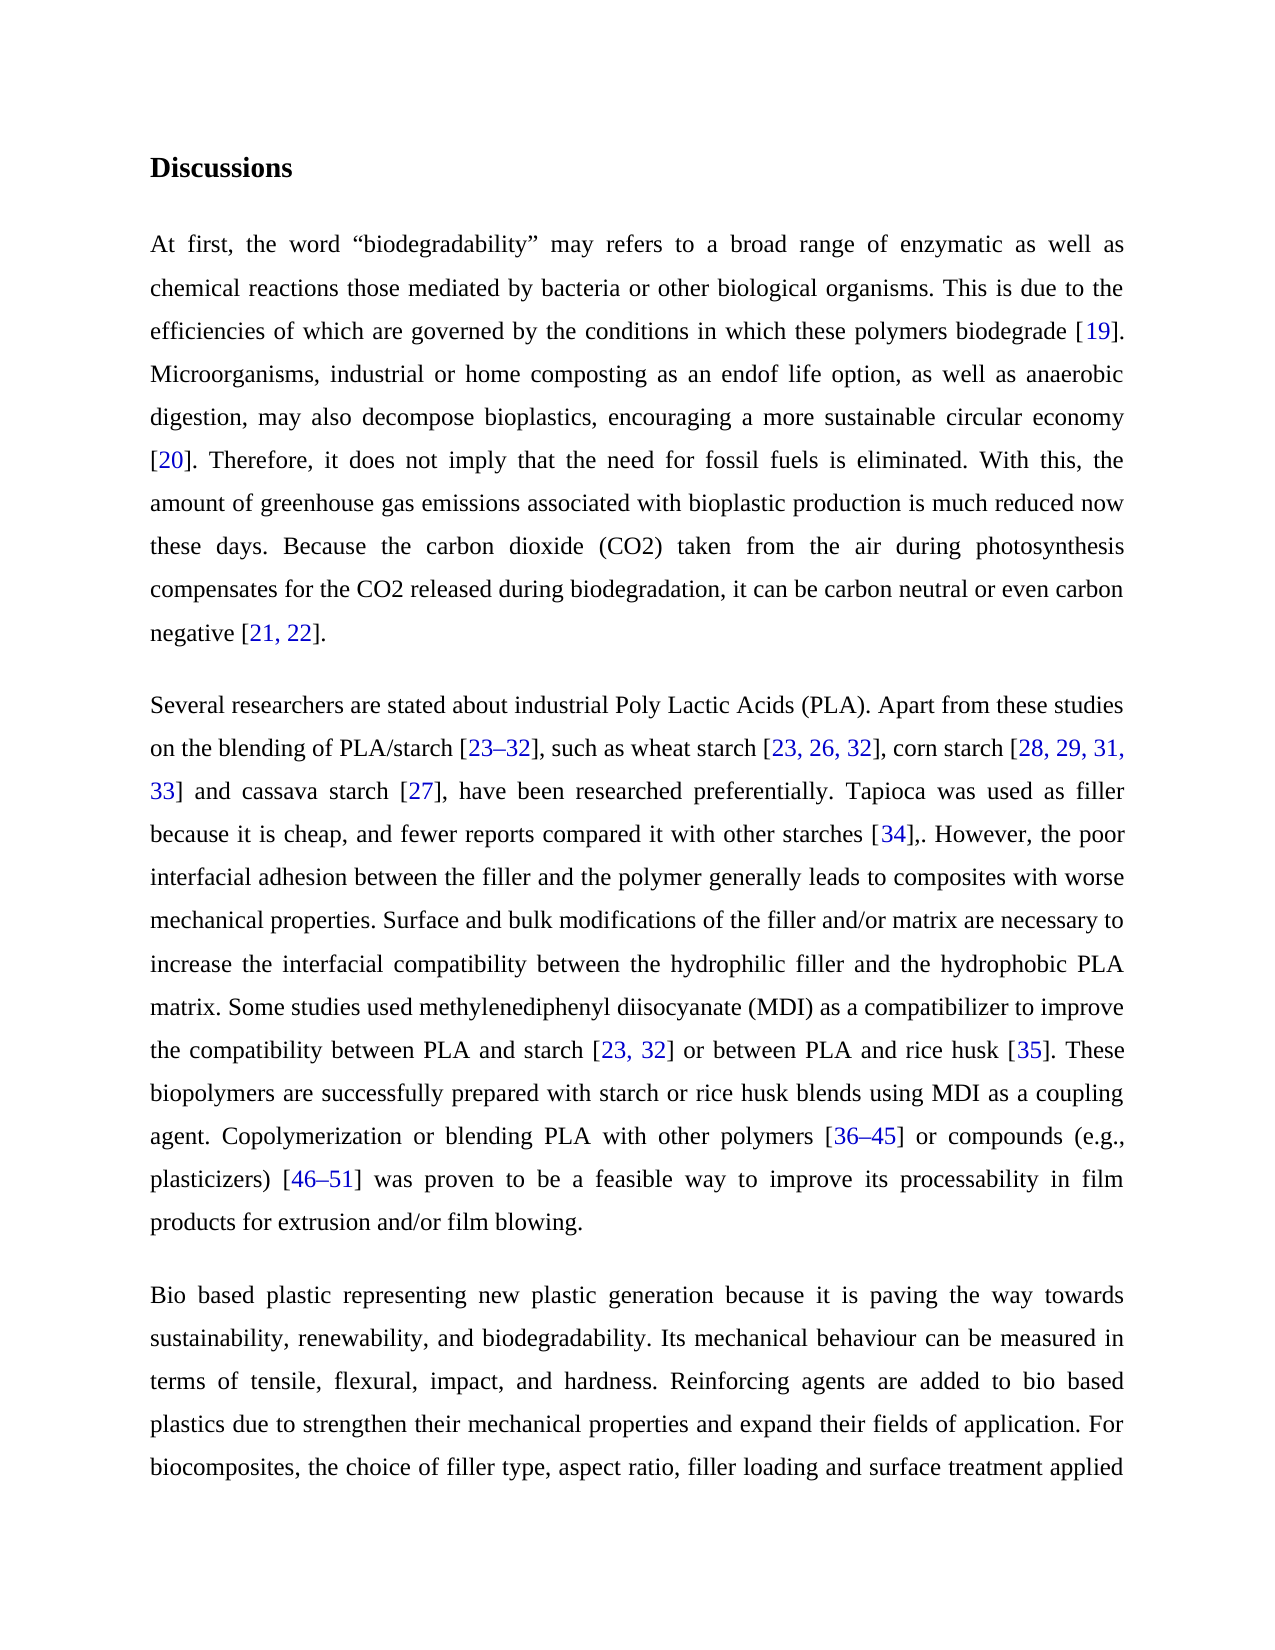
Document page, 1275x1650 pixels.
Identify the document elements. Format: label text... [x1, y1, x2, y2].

text Several researchers are stated about industrial Poly Lactic Acids (PLA). Apart from these studies on the blending of PLA/starch [23–32], such as wheat starch [23, 26, 32], corn starch [28, 29, 31, 33] and cassava starch [27], have been researched preferentially. Tapioca was used as filler because it is cheap, and fewer reports compared it with other starches [34],. However, the poor interfacial adhesion between the filler and the polymer generally leads to composites with worse mechanical properties. Surface and bulk modifications of the filler and/or matrix are necessary to increase the interfacial compatibility between the hydrophilic filler and the hydrophobic PLA matrix. Some studies used methylenediphenyl diisocyanate (MDI) as a compatibilizer to improve the compatibility between PLA and starch [23, 32] or between PLA and rice husk [35]. These biopolymers are successfully prepared with starch or rice husk blends using MDI as a coupling agent. Copolymerization or blending PLA with other polymers [36–45] or compounds (e.g., plasticizers) [46–51] was proven to be a feasible way to improve its processability in film products for extrusion and/or film blowing. [150, 690, 1125, 1236]
text At first, the word “biodegradability” may refers to a broad range of enzymatic as well as chemical reactions those mediated by bacteria or other biological organisms. This is due to the efficiencies of which are governed by the conditions in which these polymers biodegrade [19]. Microorganisms, industrial or home composting as an endof life option, as well as anaerobic digestion, may also decompose bioplastics, encouraging a more sustainable circular economy [20]. Therefore, it does not imply that the need for fossil fuels is eliminated. With this, the amount of greenhouse gas emissions associated with bioplastic production is much reduced now these days. Because the carbon dioxide (CO2) taken from the air during photosynthesis compensates for the CO2 released during biodegradation, it can be carbon neutral or even carbon negative [21, 22]. [150, 229, 1125, 646]
text Discussions [150, 150, 1125, 183]
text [150, 1280, 1125, 1481]
